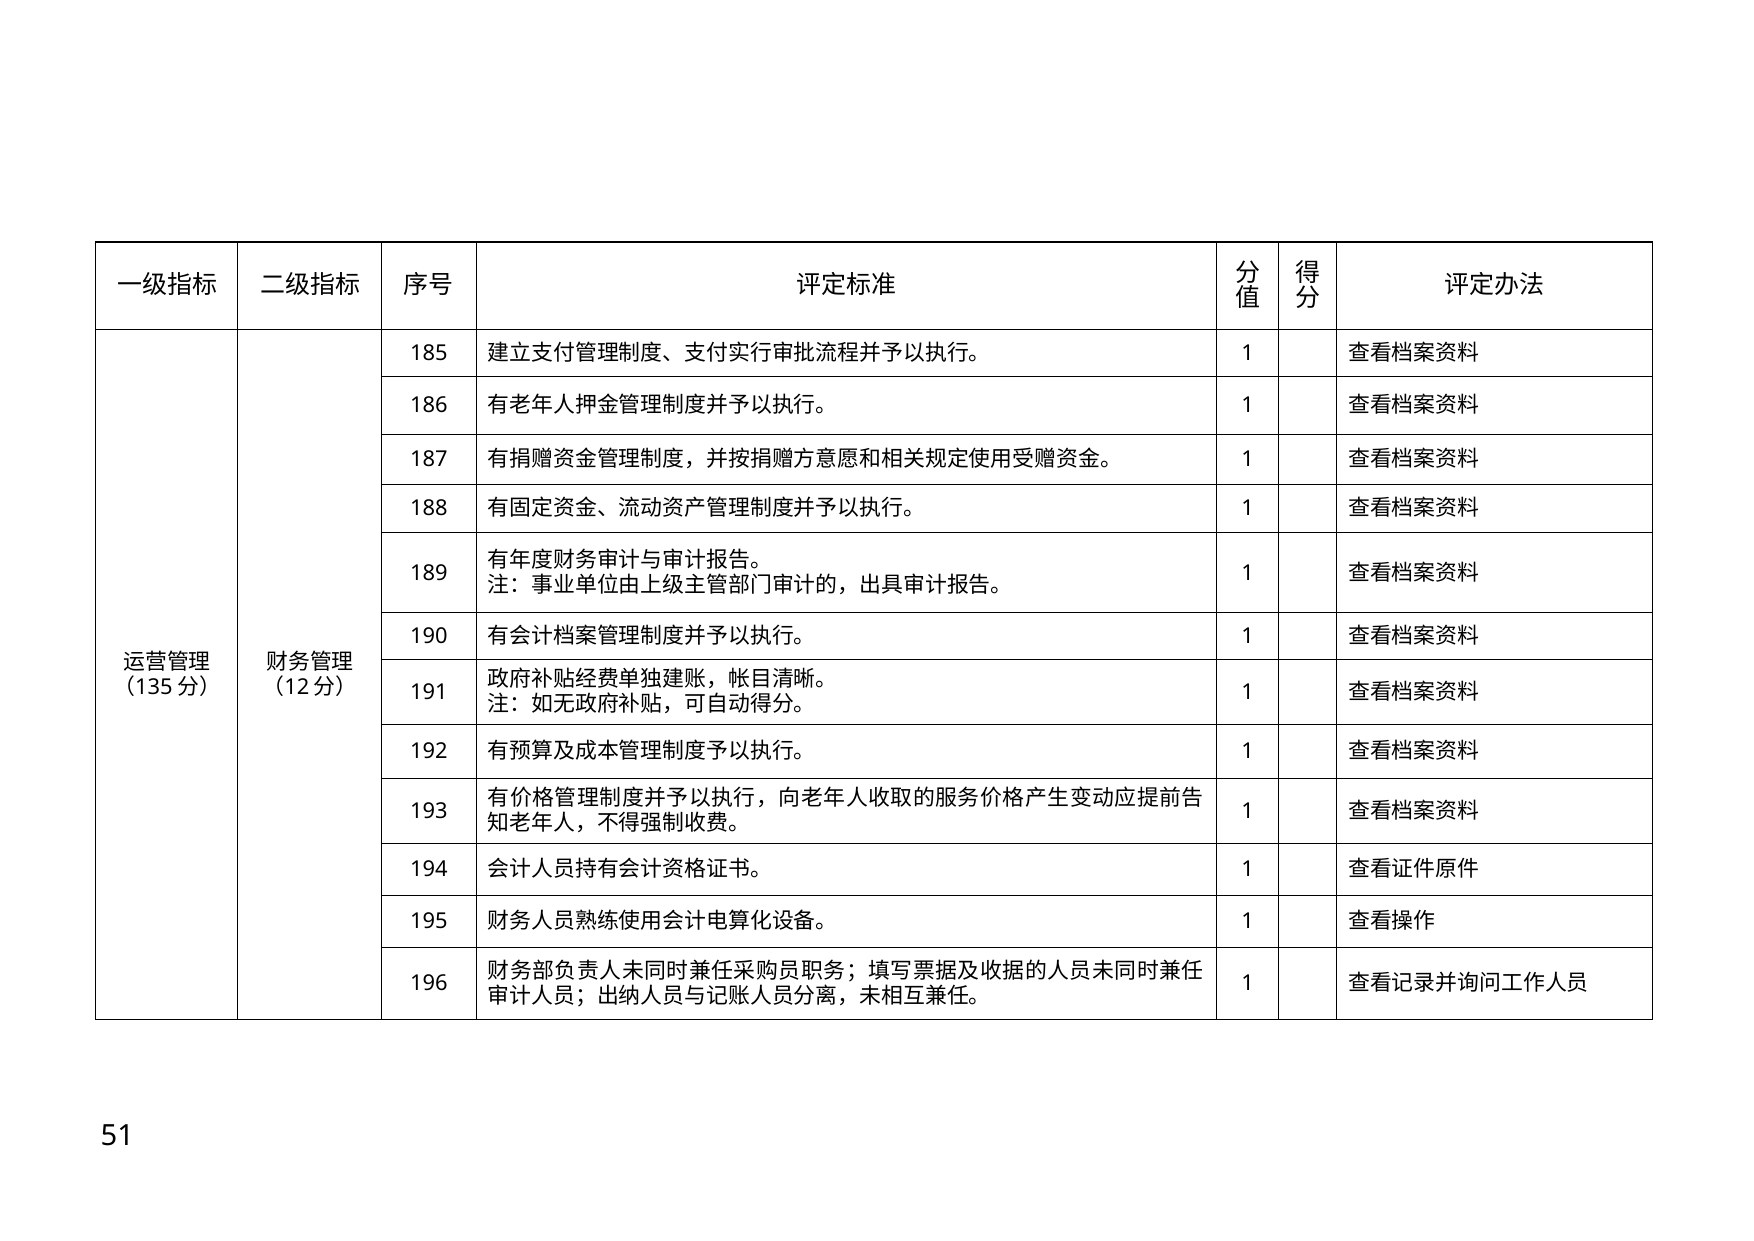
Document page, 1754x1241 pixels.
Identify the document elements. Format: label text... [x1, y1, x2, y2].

table_cell 有年度财务审计与审计报告。 注：事业单位由上级主管部门审计的，出具审计报告。 [477, 533, 1216, 612]
table_cell 运营管理 （135分） [96, 330, 237, 1018]
table_cell 政府补贴经费单独建账，帐目清晰。 注：如无政府补贴，可自动得分。 [477, 660, 1216, 724]
table_cell 186 [382, 377, 476, 434]
table_cell 查看操作 [1337, 896, 1652, 947]
table_cell [1279, 485, 1336, 532]
table_cell [1279, 533, 1336, 612]
table_cell 193 [382, 779, 476, 842]
table_cell [1279, 779, 1336, 842]
table_cell 196 [382, 948, 476, 1018]
table_cell 1 [1217, 613, 1278, 658]
table_cell 有固定资金、流动资产管理制度并予以执行。 [477, 485, 1216, 532]
table_cell 185 [382, 330, 476, 376]
table_cell 1 [1217, 330, 1278, 376]
table_cell 有老年人押金管理制度并予以执行。 [477, 377, 1216, 434]
table_cell 1 [1217, 377, 1278, 434]
table_cell 1 [1217, 844, 1278, 894]
table_cell 188 [382, 485, 476, 532]
table_cell 187 [382, 435, 476, 483]
table_cell 有预算及成本管理制度予以执行。 [477, 725, 1216, 778]
table_cell [1279, 435, 1336, 483]
table_cell 1 [1217, 533, 1278, 612]
table_header 评定办法 [1337, 243, 1652, 329]
table_cell 1 [1217, 779, 1278, 842]
table_cell 1 [1217, 485, 1278, 532]
table_cell [1279, 948, 1336, 1018]
table_cell 194 [382, 844, 476, 894]
table_cell 1 [1217, 435, 1278, 483]
table_cell 会计人员持有会计资格证书。 [477, 844, 1216, 894]
table_cell 查看档案资料 [1337, 435, 1652, 483]
table_cell 有捐赠资金管理制度，并按捐赠方意愿和相关规定使用受赠资金。 [477, 435, 1216, 483]
table_header 得分 [1279, 243, 1336, 329]
table_cell 189 [382, 533, 476, 612]
table_cell 查看档案资料 [1337, 377, 1652, 434]
table_cell [1279, 725, 1336, 778]
table_header 评定标准 [477, 243, 1216, 329]
table_cell 查看档案资料 [1337, 533, 1652, 612]
table_cell [1279, 896, 1336, 947]
table_cell [1279, 660, 1336, 724]
table_cell 191 [382, 660, 476, 724]
table_cell 1 [1217, 948, 1278, 1018]
table_cell 查看档案资料 [1337, 613, 1652, 658]
table_cell 财务部负责人未同时兼任采购员职务；填写票据及收据的人员未同时兼任审计人员；出纳人员与记账人员分离，未相互兼任。 [477, 948, 1216, 1018]
table_cell 192 [382, 725, 476, 778]
table_cell 财务人员熟练使用会计电算化设备。 [477, 896, 1216, 947]
table_cell 有会计档案管理制度并予以执行。 [477, 613, 1216, 658]
table_cell 财务管理 （12分） [238, 330, 381, 1018]
table_cell 190 [382, 613, 476, 658]
table_cell 查看证件原件 [1337, 844, 1652, 894]
table_cell [1279, 844, 1336, 894]
table_cell 1 [1217, 725, 1278, 778]
table_cell 查看记录并询问工作人员 [1337, 948, 1652, 1018]
table_header 序号 [382, 243, 476, 329]
table_cell 建立支付管理制度、支付实行审批流程并予以执行。 [477, 330, 1216, 376]
table_cell [1279, 613, 1336, 658]
table_cell [1279, 330, 1336, 376]
table_cell 查看档案资料 [1337, 779, 1652, 842]
table_cell 查看档案资料 [1337, 485, 1652, 532]
table_cell 查看档案资料 [1337, 725, 1652, 778]
table_cell [1279, 377, 1336, 434]
table_cell 有价格管理制度并予以执行，向老年人收取的服务价格产生变动应提前告知老年人，不得强制收费。 [477, 779, 1216, 842]
table_cell 195 [382, 896, 476, 947]
table_cell 1 [1217, 660, 1278, 724]
table_header 一级指标 [96, 243, 237, 329]
table_cell 查看档案资料 [1337, 660, 1652, 724]
table_header 二级指标 [238, 243, 381, 329]
table_cell 查看档案资料 [1337, 330, 1652, 376]
table_header 分值 [1217, 243, 1278, 329]
table_cell 1 [1217, 896, 1278, 947]
